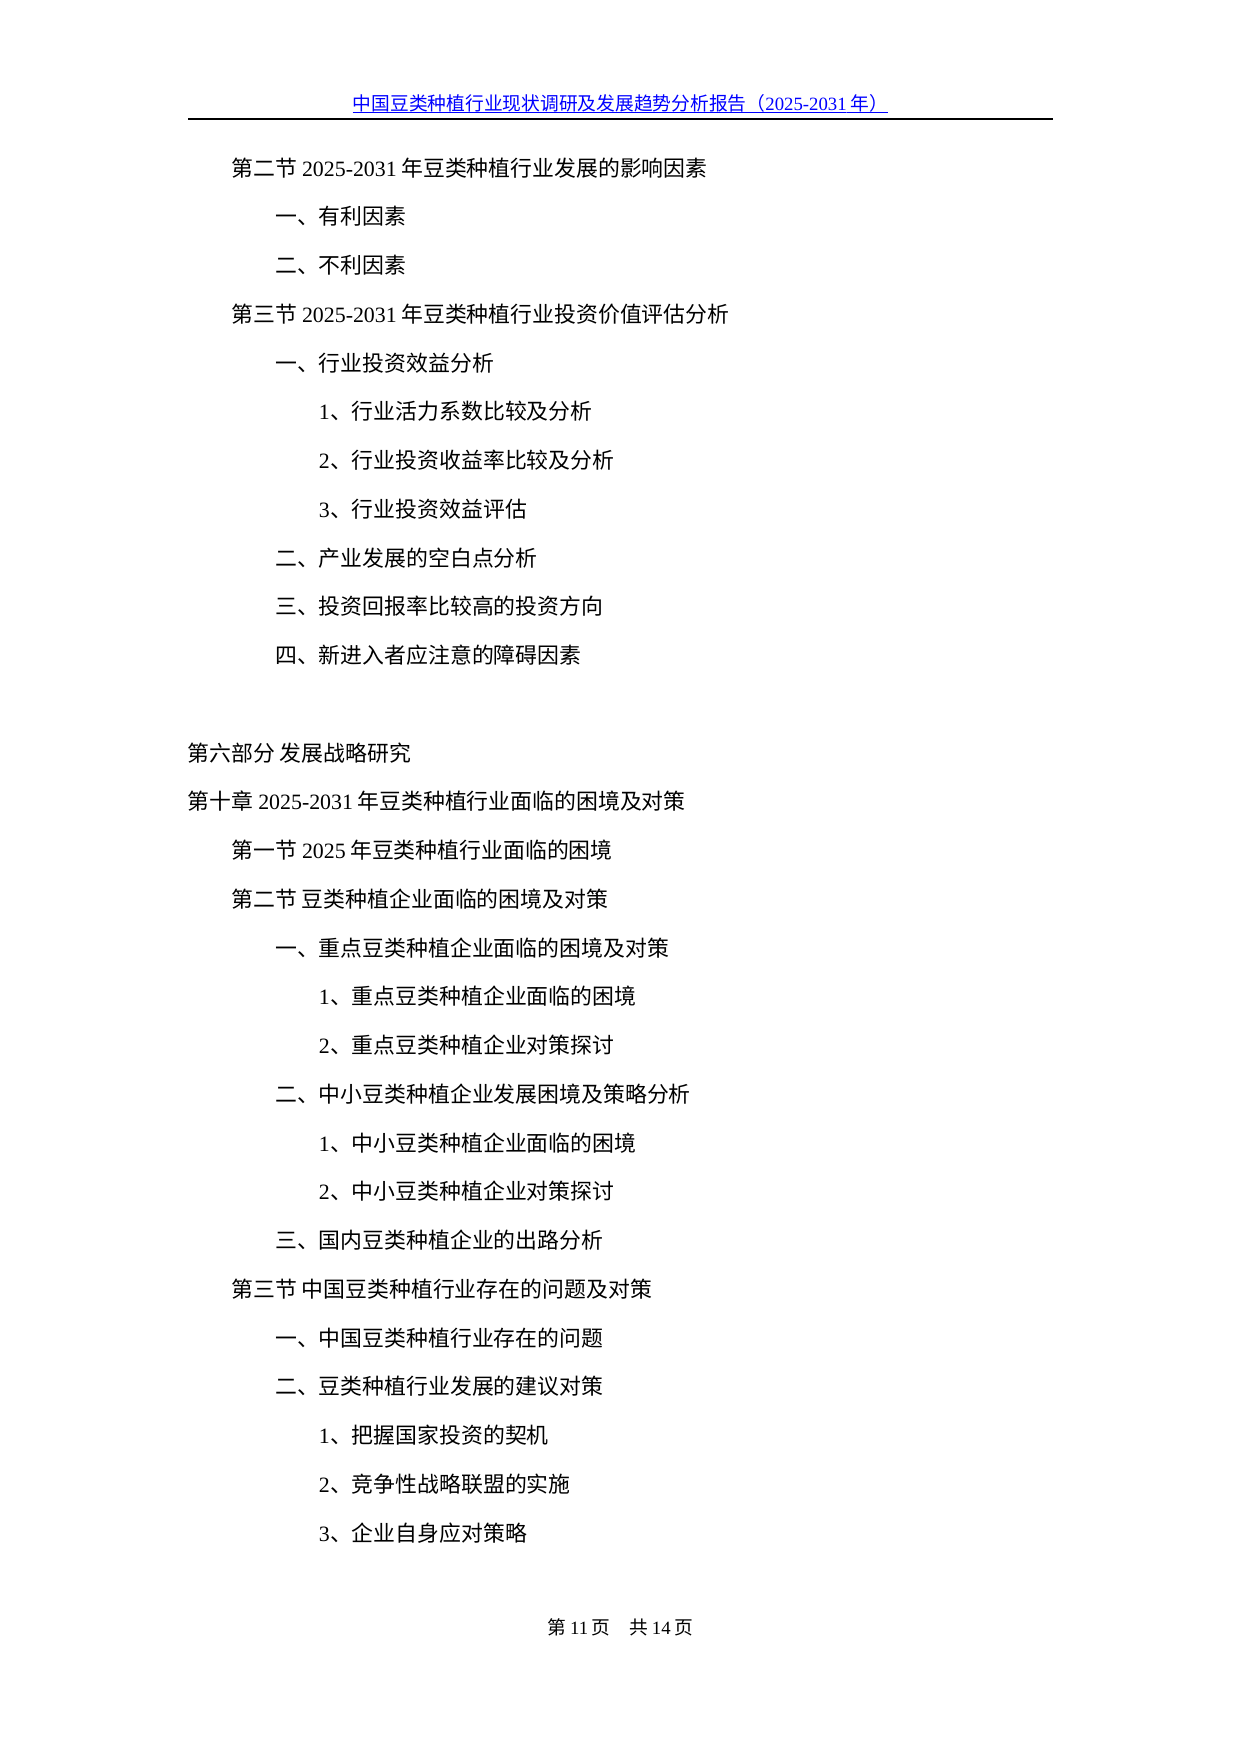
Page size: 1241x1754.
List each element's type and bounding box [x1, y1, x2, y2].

text [187, 150, 1053, 1548]
